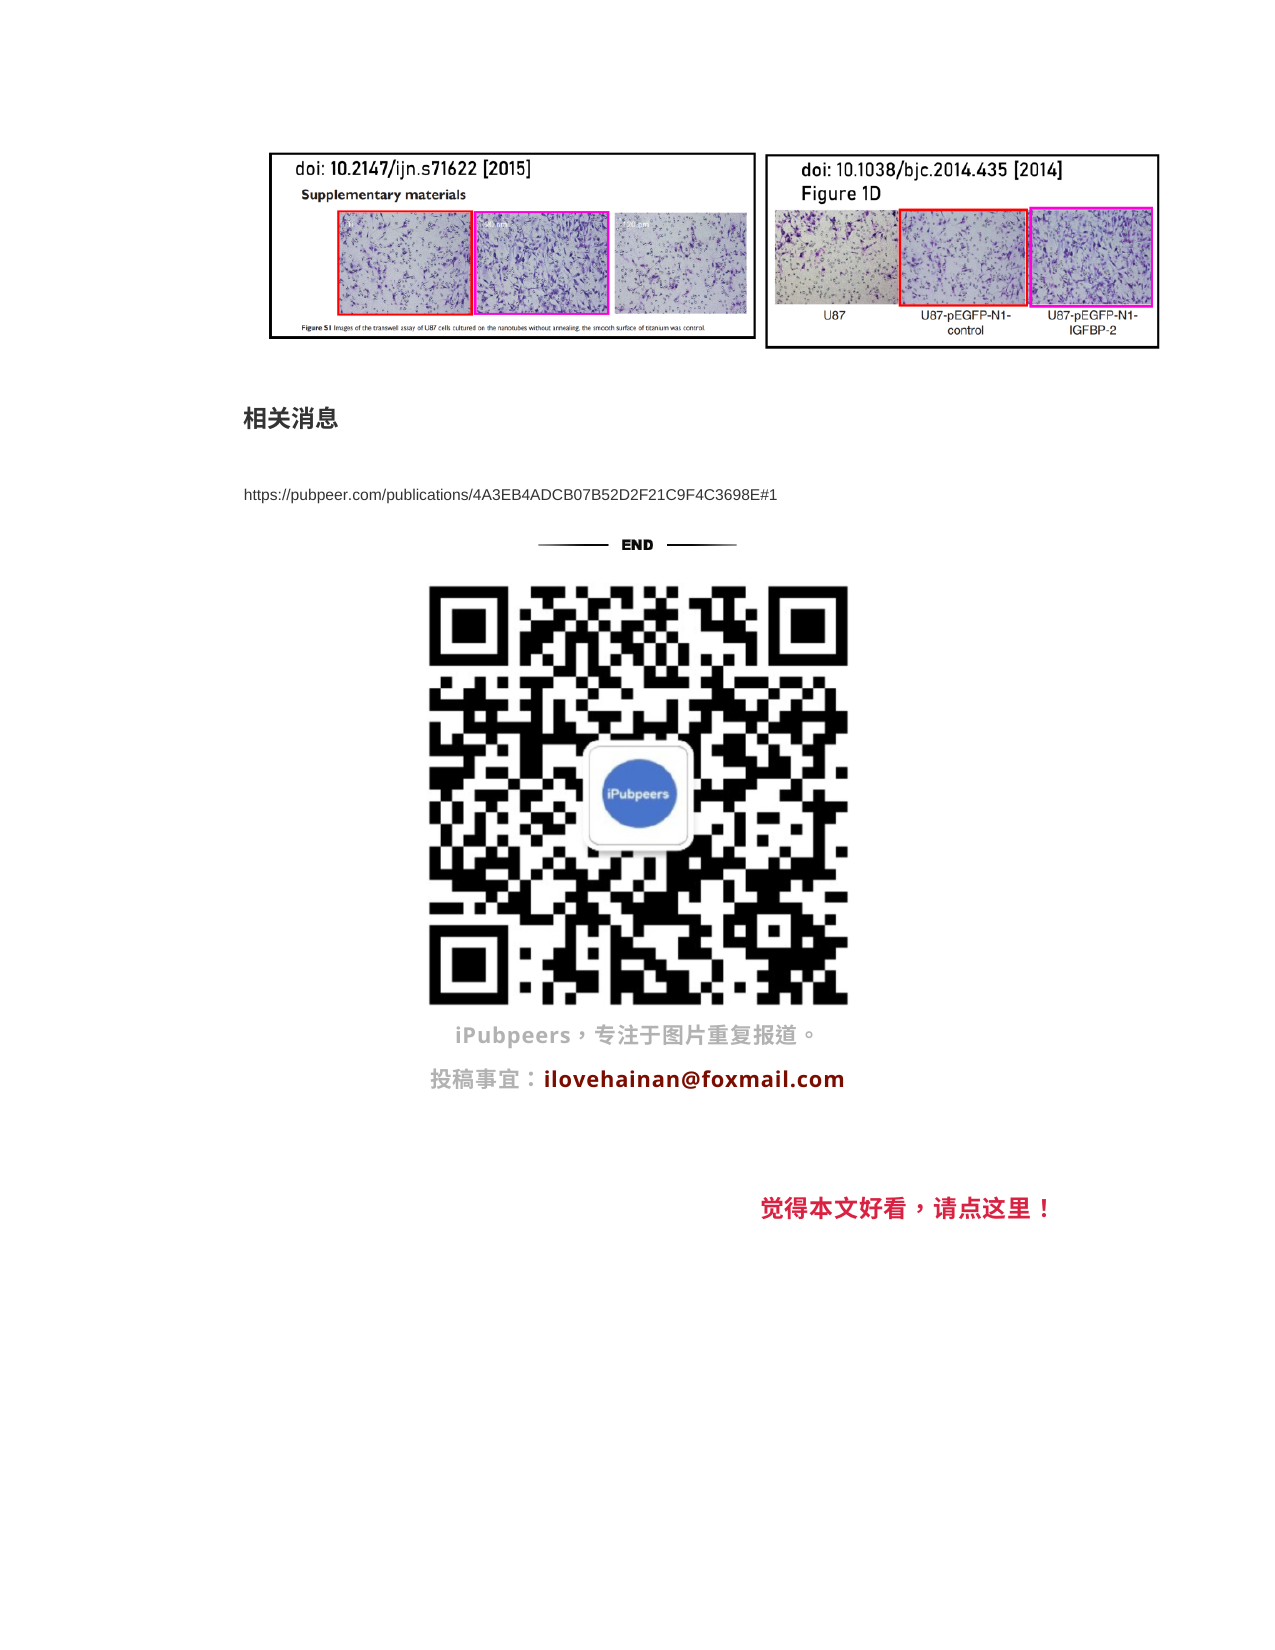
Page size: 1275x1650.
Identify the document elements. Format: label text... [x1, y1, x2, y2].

text https://pubpeer.com/publications/4A3EB4ADCB07B52D2F21C9F4C3698E#1 [244, 459, 1031, 503]
picture [538, 539, 737, 550]
text 觉得本文好看，请点这里！ [219, 1181, 1056, 1225]
text 投稿事宜：ilovehainan@foxmail.com [219, 1050, 1056, 1094]
text 相关消息 [244, 391, 1031, 434]
picture [262, 150, 1163, 351]
text iPubpeers，专注于图片重复报道。 [219, 1006, 1056, 1050]
picture [426, 583, 849, 1007]
